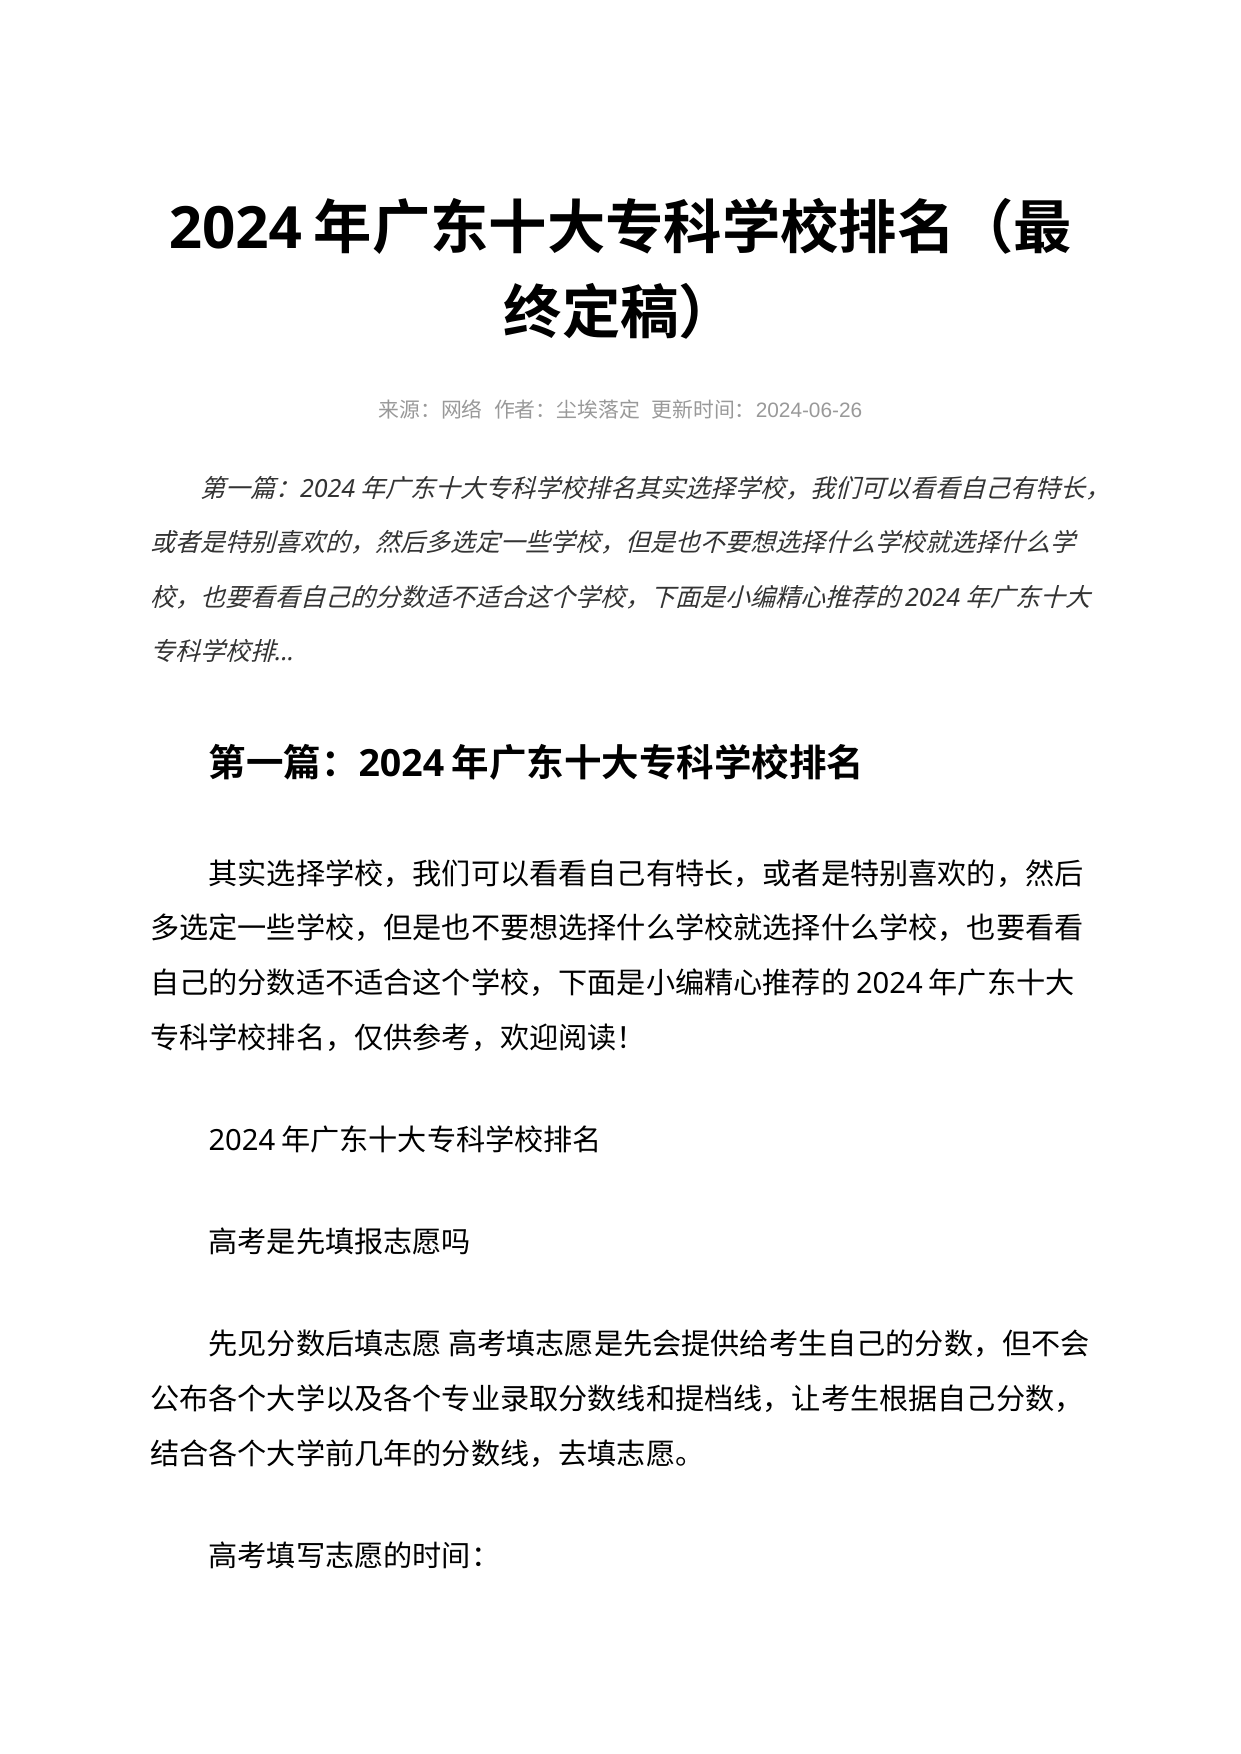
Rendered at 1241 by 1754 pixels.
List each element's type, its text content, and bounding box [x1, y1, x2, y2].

text 其实选择学校，我们可以看看自己有特长，或者是特别喜欢的，然后多选定一些学校，但是也不要想选择什么学校就选择什么学校，也要看看自己的分数适不适合这个学校，下面是小编精心推荐的2024年广东十大专科学校排名，仅供参考，欢迎阅读！ [150, 850, 1090, 1057]
text 第一篇：2024年广东十大专科学校排名其实选择学校，我们可以看看自己有特长，或者是特别喜欢的，然后多选定一些学校，但是也不要想选择什么学校就选择什么学校，也要看看自己的分数适不适合这个学校，下面是小编精心推荐的2024年广东十大专科学校排... [150, 468, 1090, 668]
text 高考填写志愿的时间： [150, 1532, 1090, 1574]
text 先见分数后填志愿 高考填志愿是先会提供给考生自己的分数，但不会公布各个大学以及各个专业录取分数线和提档线，让考生根据自己分数，结合各个大学前几年的分数线，去填志愿。 [150, 1321, 1090, 1473]
subtitle 2024年广东十大专科学校排名（最终定稿） [150, 181, 1090, 351]
text 第一篇：2024年广东十大专科学校排名 [150, 733, 1090, 787]
text 来源：网络 作者：尘埃落定 更新时间：2024-06-26 [150, 397, 1090, 421]
text 2024年广东十大专科学校排名 [150, 1117, 1090, 1159]
text 高考是先填报志愿吗 [150, 1219, 1090, 1261]
